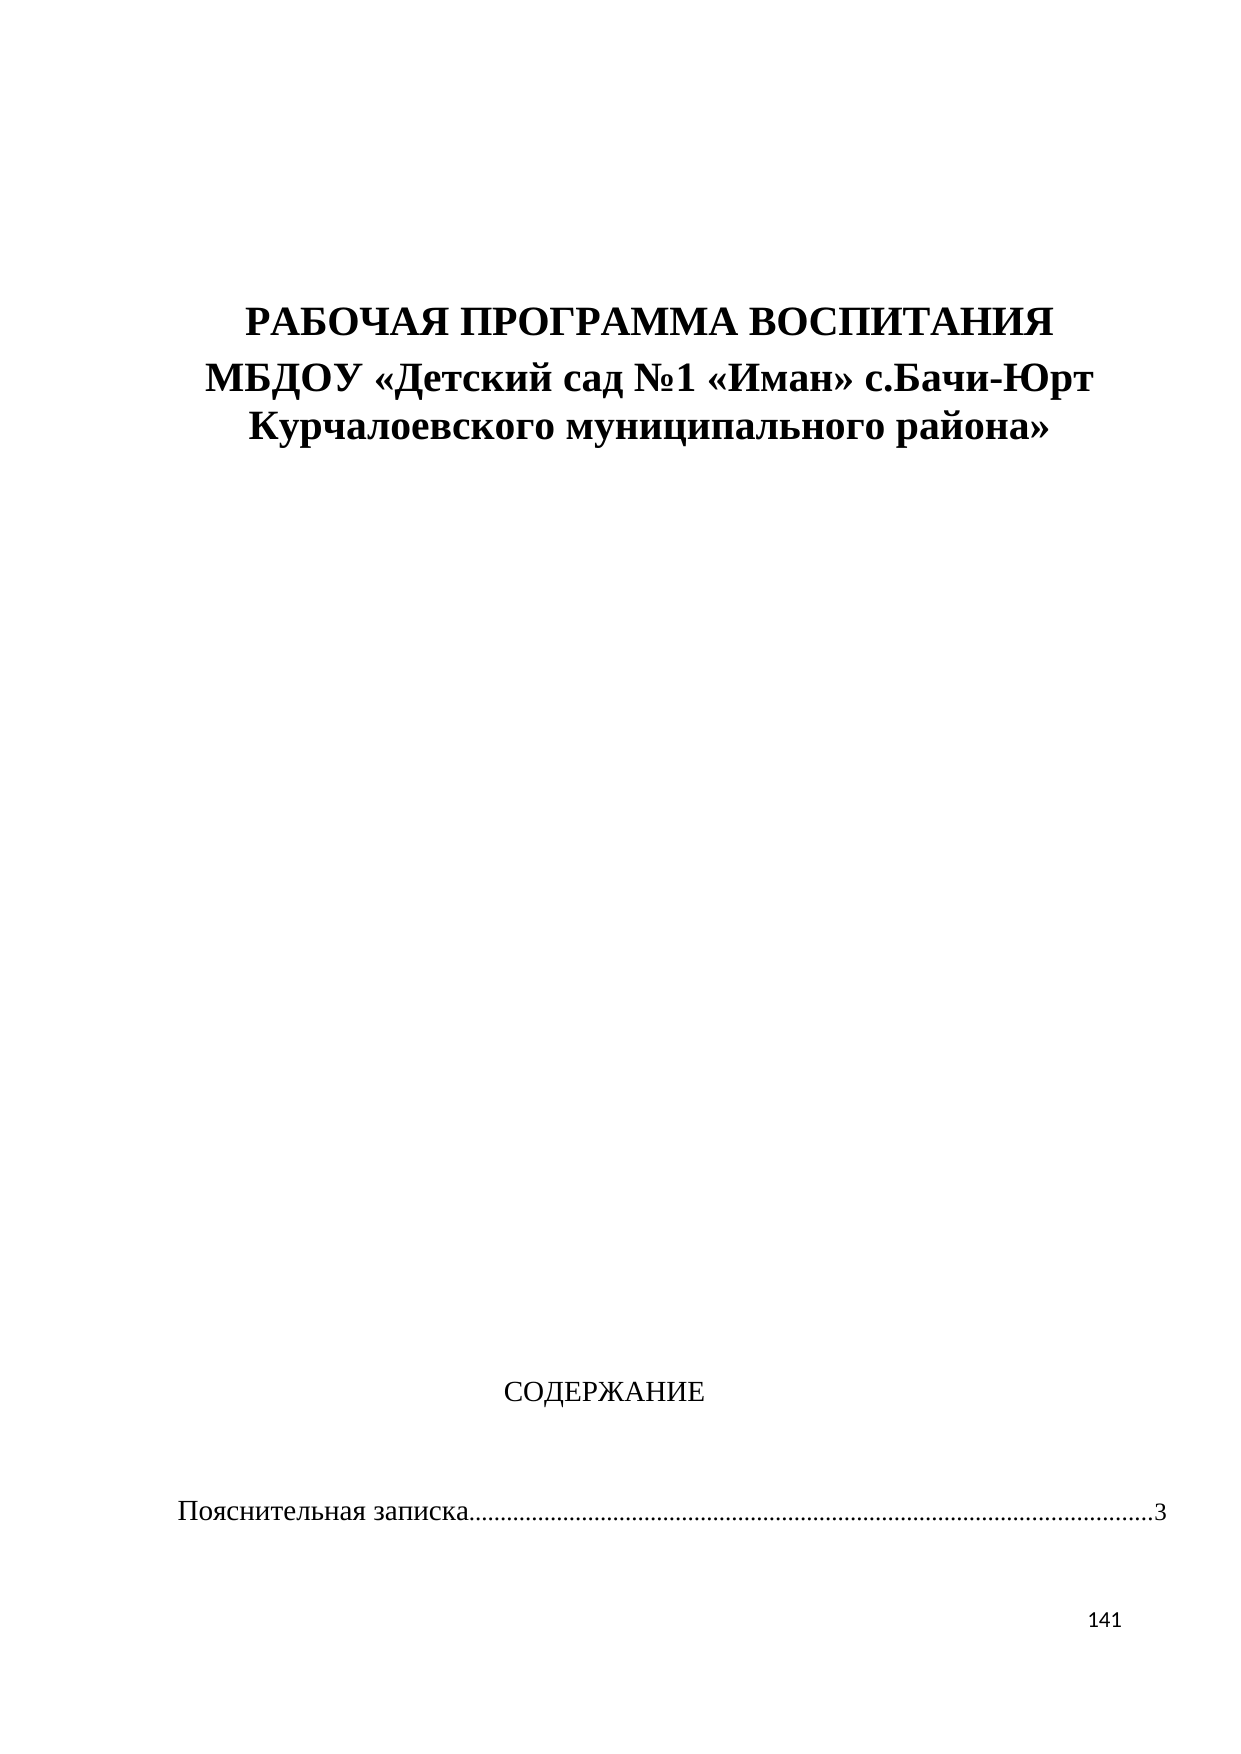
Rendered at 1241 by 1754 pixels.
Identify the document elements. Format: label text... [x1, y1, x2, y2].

text СОДЕРЖАНИЕ [177, 1374, 1031, 1407]
title МБДОУ «Детский сад №1 «Иман» с.Бачи-Юрт Курчалоевского муниципального района» [177, 353, 1122, 448]
title РАБОЧАЯ ПРОГРАММА ВОСПИТАНИЯ [177, 296, 1122, 344]
list Пояснительная записка 3 [177, 1493, 1122, 1526]
